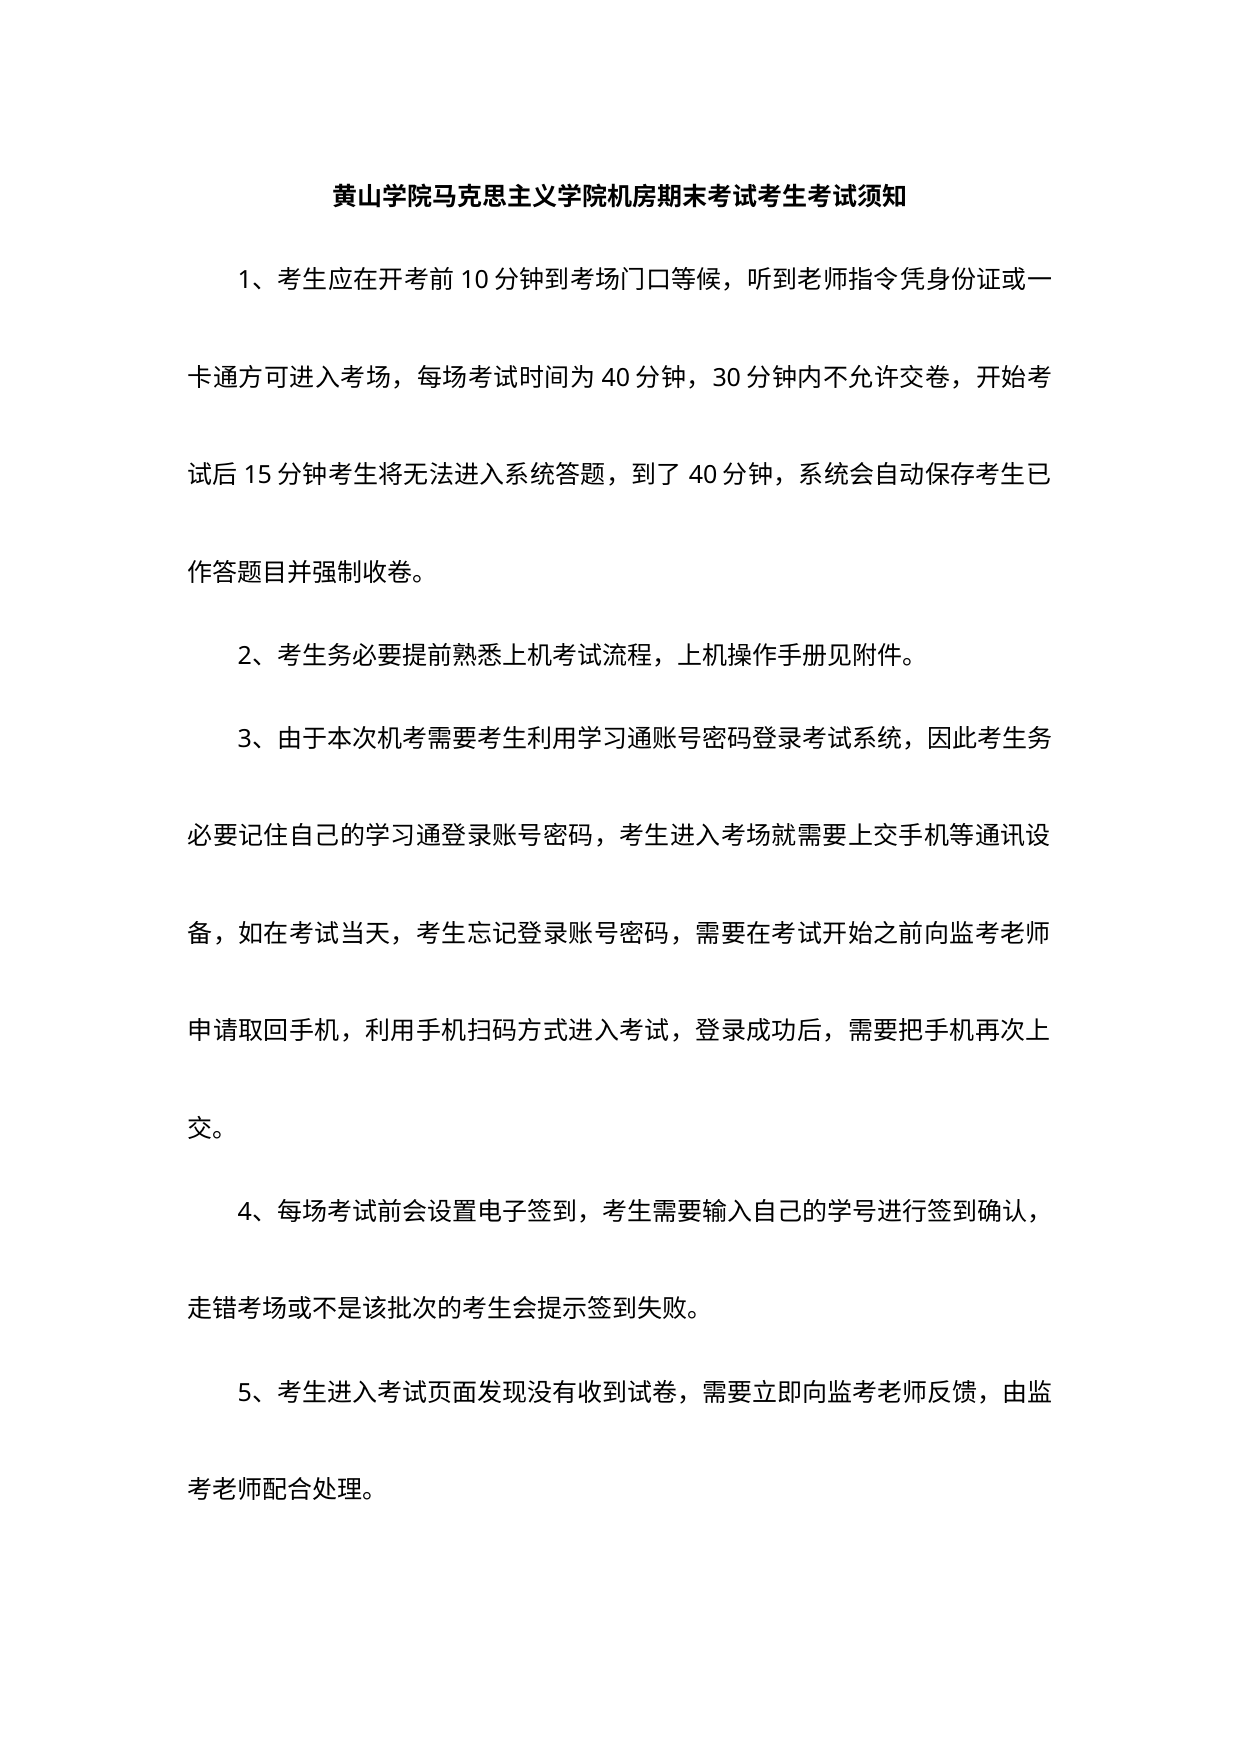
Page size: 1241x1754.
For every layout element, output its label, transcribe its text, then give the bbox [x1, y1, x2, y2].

text 5、考生进入考试页面发现没有收到试卷，需要立即向监考老师反馈，由监考老师配合处理。 [187, 1358, 1053, 1520]
text 2、考生务必要提前熟悉上机考试流程，上机操作手册见附件。 [187, 621, 1053, 686]
text 1、考生应在开考前10分钟到考场门口等候，听到老师指令凭身份证或一卡通方可进入考场，每场考试时间为40分钟，30分钟内不允许交卷，开始考试后15分钟考生将无法进入系统答题，到了40分钟，系统会自动保存考生已作答题目并强制收卷。 [187, 245, 1053, 603]
text 3、由于本次机考需要考生利用学习通账号密码登录考试系统，因此考生务必要记住自己的学习通登录账号密码，考生进入考场就需要上交手机等通讯设备，如在考试当天，考生忘记登录账号密码，需要在考试开始之前向监考老师申请取回手机，利用手机扫码方式进入考试，登录成功后，需要把手机再次上交。 [187, 704, 1053, 1159]
text 4、每场考试前会设置电子签到，考生需要输入自己的学号进行签到确认，走错考场或不是该批次的考生会提示签到失败。 [187, 1177, 1053, 1339]
text 黄山学院马克思主义学院机房期末考试考生考试须知 [187, 162, 1053, 227]
